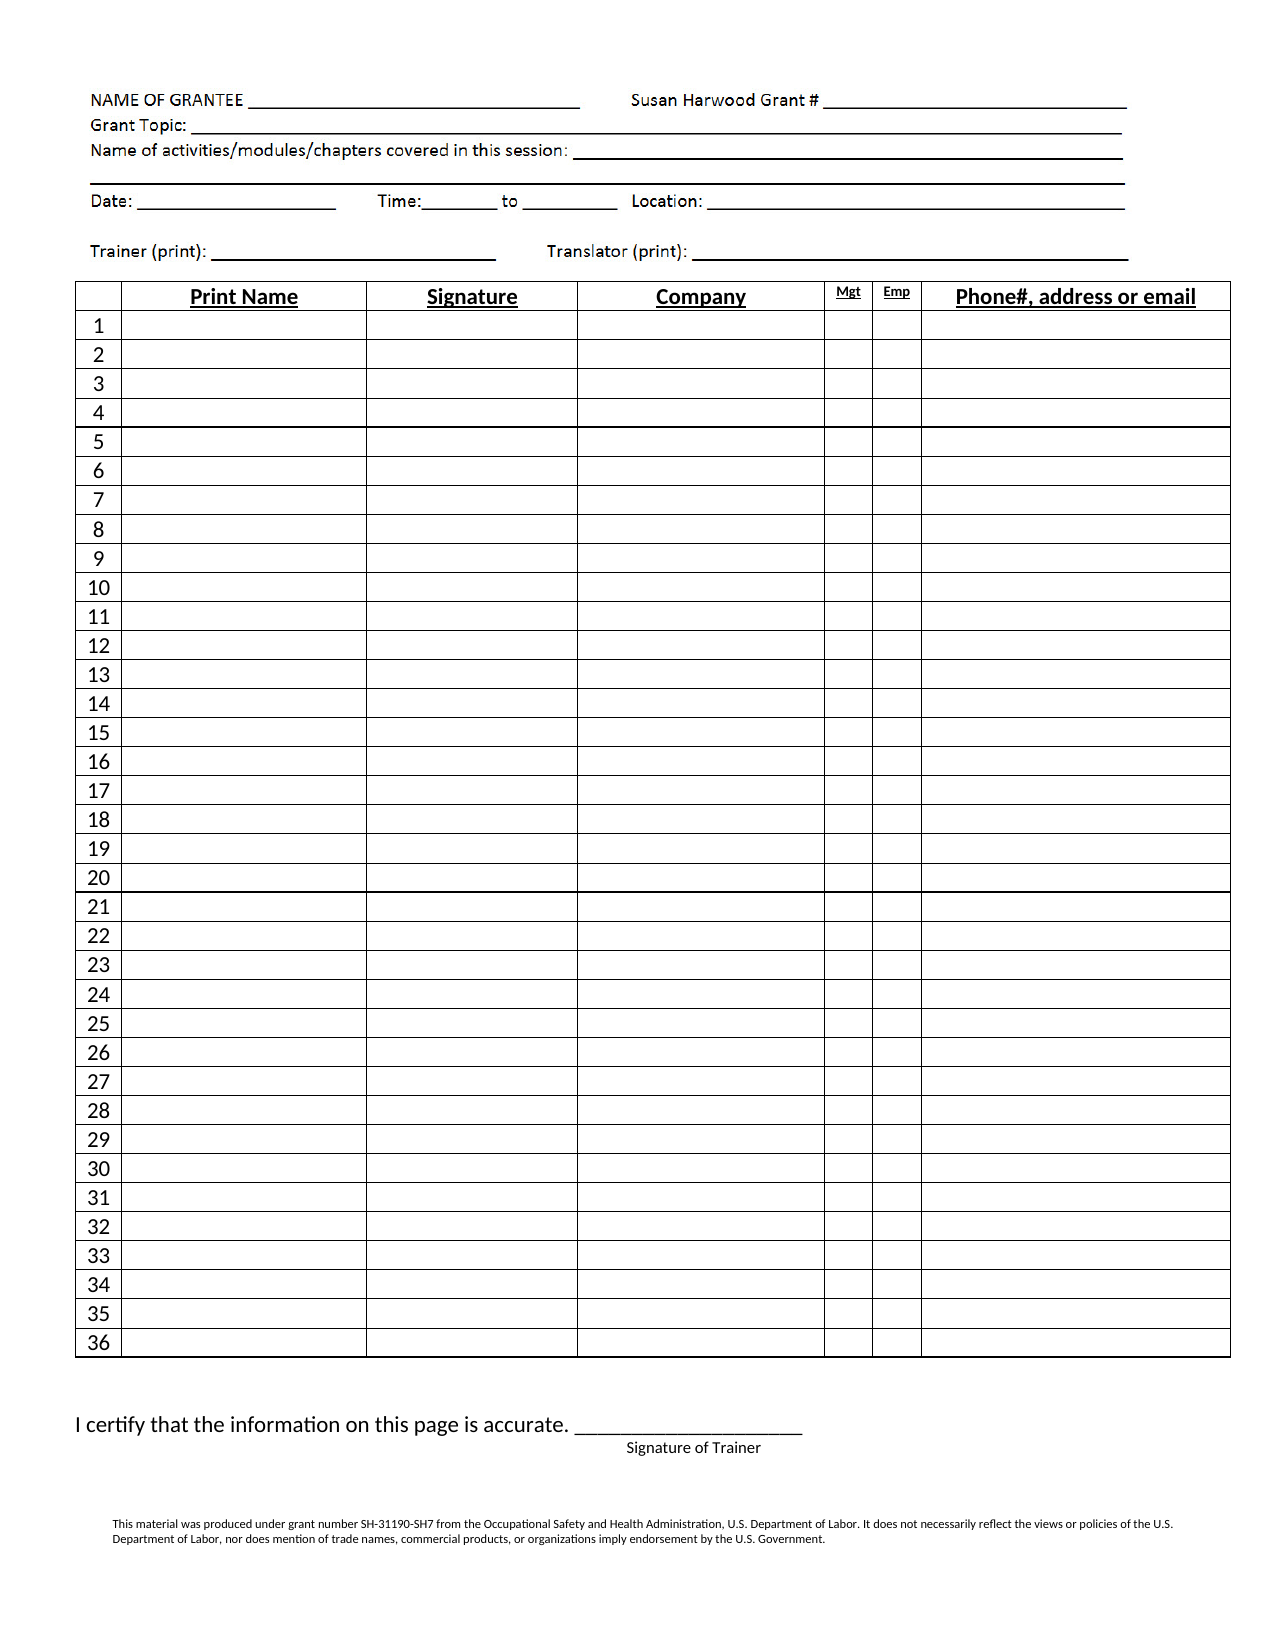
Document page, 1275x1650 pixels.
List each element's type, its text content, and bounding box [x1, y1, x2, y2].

table_cell 22 [76, 922, 121, 949]
table_cell [825, 951, 872, 979]
table_cell [825, 1125, 872, 1153]
table_cell [122, 922, 366, 949]
table_cell [367, 428, 577, 456]
table_cell [922, 1241, 1230, 1269]
table_cell [122, 1154, 366, 1182]
table_cell [825, 340, 872, 368]
table_header [76, 282, 121, 310]
table_cell [367, 1299, 577, 1327]
table_cell [122, 776, 366, 804]
table_cell [873, 834, 921, 862]
table_cell [873, 1154, 921, 1182]
table_cell [122, 428, 366, 456]
table_cell [367, 834, 577, 862]
table_cell [825, 1183, 872, 1211]
table_cell 29 [76, 1125, 121, 1153]
table_cell [825, 369, 872, 397]
table_cell [922, 1299, 1230, 1327]
table_cell 14 [76, 689, 121, 717]
table_cell [367, 1270, 577, 1298]
table_cell [922, 457, 1230, 484]
table_cell 26 [76, 1038, 121, 1066]
table_cell 4 [76, 399, 121, 426]
table_cell [922, 1096, 1230, 1124]
table_cell [578, 893, 824, 921]
table_cell [367, 980, 577, 1008]
table_cell [922, 1270, 1230, 1298]
table_cell [367, 922, 577, 949]
table_cell [578, 922, 824, 949]
table_cell [367, 1241, 577, 1269]
table_cell 34 [76, 1270, 121, 1298]
table_cell 36 [76, 1329, 121, 1356]
table_cell [922, 544, 1230, 572]
table_cell [825, 457, 872, 484]
table_cell [873, 864, 921, 891]
table_cell [825, 1241, 872, 1269]
table_cell [122, 1270, 366, 1298]
table_cell [873, 631, 921, 659]
table_cell [122, 311, 366, 339]
table_cell [367, 805, 577, 833]
table_cell [873, 1009, 921, 1037]
table_cell [825, 1212, 872, 1240]
table_cell 27 [76, 1067, 121, 1095]
table_cell [122, 515, 366, 543]
table_cell [122, 573, 366, 601]
table_cell [122, 1299, 366, 1327]
table_cell [825, 776, 872, 804]
table_cell [122, 631, 366, 659]
table_cell [873, 980, 921, 1008]
table_cell [122, 689, 366, 717]
table_cell 32 [76, 1212, 121, 1240]
table_cell [922, 864, 1230, 891]
table_cell [922, 805, 1230, 833]
table_cell [922, 922, 1230, 949]
table_cell [922, 1038, 1230, 1066]
table_cell [578, 631, 824, 659]
table_cell 25 [76, 1009, 121, 1037]
table_cell [922, 428, 1230, 456]
table_header Signature [367, 282, 577, 310]
table_cell [578, 1183, 824, 1211]
table_cell [825, 834, 872, 862]
table_cell [922, 1212, 1230, 1240]
table_cell [825, 1067, 872, 1095]
table_cell [873, 951, 921, 979]
table_cell 20 [76, 864, 121, 891]
table_cell [825, 1329, 872, 1356]
table_cell [578, 689, 824, 717]
table_cell [367, 1154, 577, 1182]
table_cell 16 [76, 747, 121, 775]
table_cell [825, 515, 872, 543]
table_header Phone#, address or email [922, 282, 1230, 310]
table_cell [122, 718, 366, 746]
table_cell [922, 718, 1230, 746]
table_cell 3 [76, 369, 121, 397]
table_cell [578, 544, 824, 572]
table_cell [922, 689, 1230, 717]
table_cell [122, 369, 366, 397]
table_cell [873, 689, 921, 717]
table_cell [922, 1183, 1230, 1211]
table_cell [873, 340, 921, 368]
table_cell [873, 311, 921, 339]
table_cell [122, 486, 366, 514]
table_cell [873, 1241, 921, 1269]
table_cell [122, 893, 366, 921]
table_cell [873, 1212, 921, 1240]
table_cell [122, 1009, 366, 1037]
table_cell [122, 399, 366, 426]
table_cell [578, 1096, 824, 1124]
table_cell [922, 486, 1230, 514]
table_cell [825, 573, 872, 601]
table_cell [367, 1212, 577, 1240]
table_cell [578, 1038, 824, 1066]
table_cell [367, 311, 577, 339]
table_cell [922, 399, 1230, 426]
table_cell [367, 893, 577, 921]
table_cell [367, 399, 577, 426]
table_cell 17 [76, 776, 121, 804]
table_cell 2 [76, 340, 121, 368]
table_cell [825, 1038, 872, 1066]
table_cell [922, 573, 1230, 601]
table_cell 1 [76, 311, 121, 339]
table_cell [873, 544, 921, 572]
picture [75, 75, 1141, 281]
table_cell [367, 515, 577, 543]
table_cell [578, 573, 824, 601]
table_cell [578, 1067, 824, 1095]
table_cell [873, 718, 921, 746]
table_cell [367, 544, 577, 572]
table_cell [122, 457, 366, 484]
table_cell [122, 602, 366, 630]
table_cell [122, 1038, 366, 1066]
table_cell [922, 602, 1230, 630]
table_cell [825, 1299, 872, 1327]
table_cell [367, 573, 577, 601]
table_cell [873, 776, 921, 804]
table_cell [122, 1183, 366, 1211]
table_cell [367, 369, 577, 397]
table_cell [367, 689, 577, 717]
table_cell 28 [76, 1096, 121, 1124]
table_cell [367, 1096, 577, 1124]
table_cell [122, 1096, 366, 1124]
table_cell 31 [76, 1183, 121, 1211]
table_cell [578, 428, 824, 456]
table_cell [578, 951, 824, 979]
table_cell [578, 399, 824, 426]
table_cell [825, 864, 872, 891]
table_cell [922, 776, 1230, 804]
table_cell [922, 631, 1230, 659]
table_cell [122, 747, 366, 775]
table_cell [367, 1329, 577, 1356]
table_cell [873, 399, 921, 426]
table_cell [825, 486, 872, 514]
table_cell 8 [76, 515, 121, 543]
table_cell [578, 660, 824, 688]
table_cell 23 [76, 951, 121, 979]
table_cell [122, 1125, 366, 1153]
table_cell [922, 515, 1230, 543]
table_cell [122, 805, 366, 833]
table_cell 18 [76, 805, 121, 833]
table_cell [825, 428, 872, 456]
table_cell 6 [76, 457, 121, 484]
table_cell [578, 776, 824, 804]
table_cell [873, 428, 921, 456]
table_cell [922, 1329, 1230, 1356]
table_cell [367, 660, 577, 688]
table_cell [922, 311, 1230, 339]
table_cell [367, 864, 577, 891]
table_cell 10 [76, 573, 121, 601]
table_cell [825, 660, 872, 688]
table_cell 15 [76, 718, 121, 746]
table_cell [367, 1183, 577, 1211]
table_cell 35 [76, 1299, 121, 1327]
table_cell [873, 602, 921, 630]
table_cell [873, 1096, 921, 1124]
table_header Emp [873, 282, 921, 310]
table_cell [922, 980, 1230, 1008]
table_cell [122, 660, 366, 688]
table_cell [825, 399, 872, 426]
table_cell [873, 660, 921, 688]
table_cell [825, 1270, 872, 1298]
table_cell [578, 457, 824, 484]
table_cell [122, 864, 366, 891]
table_cell [367, 631, 577, 659]
table_cell [367, 457, 577, 484]
table_cell [578, 834, 824, 862]
table_cell 13 [76, 660, 121, 688]
table_cell 33 [76, 1241, 121, 1269]
table_cell [578, 1270, 824, 1298]
table_cell [122, 544, 366, 572]
table_cell 19 [76, 834, 121, 862]
table_header Print Name [122, 282, 366, 310]
table_cell [578, 747, 824, 775]
table_cell [367, 486, 577, 514]
table_cell [873, 1067, 921, 1095]
table_cell [825, 805, 872, 833]
table_cell [922, 660, 1230, 688]
table_cell [873, 893, 921, 921]
table_cell [578, 515, 824, 543]
table_cell [922, 1067, 1230, 1095]
table_cell [873, 1183, 921, 1211]
table_cell [922, 893, 1230, 921]
table_cell [873, 805, 921, 833]
table_cell [578, 340, 824, 368]
table_header Mgt [825, 282, 872, 310]
table_cell [825, 631, 872, 659]
table_cell [873, 515, 921, 543]
table_cell [825, 1154, 872, 1182]
table_cell [825, 544, 872, 572]
table_cell [873, 573, 921, 601]
table_cell [922, 1009, 1230, 1037]
table_cell [922, 834, 1230, 862]
table_cell [367, 1125, 577, 1153]
table_cell [873, 1329, 921, 1356]
table_cell [873, 1038, 921, 1066]
table_cell [578, 1125, 824, 1153]
table_cell [922, 747, 1230, 775]
table_cell [578, 311, 824, 339]
table_cell [922, 1125, 1230, 1153]
table_cell [825, 893, 872, 921]
table_cell [122, 980, 366, 1008]
table_cell 11 [76, 602, 121, 630]
table_cell [122, 951, 366, 979]
table_cell 24 [76, 980, 121, 1008]
table_cell [578, 805, 824, 833]
table_cell [825, 718, 872, 746]
table_cell [578, 1241, 824, 1269]
table_cell [922, 951, 1230, 979]
table_cell [578, 1009, 824, 1037]
table_cell [873, 747, 921, 775]
table_cell [367, 1038, 577, 1066]
table_cell [122, 1212, 366, 1240]
table_cell [825, 922, 872, 949]
table_cell [873, 486, 921, 514]
table_cell [122, 340, 366, 368]
table_cell [578, 718, 824, 746]
table_cell [578, 864, 824, 891]
table_cell [825, 689, 872, 717]
table_cell [922, 369, 1230, 397]
table_cell [367, 951, 577, 979]
table_cell 7 [76, 486, 121, 514]
table_cell [578, 369, 824, 397]
table_cell 21 [76, 893, 121, 921]
table_cell [873, 457, 921, 484]
table_cell [873, 1299, 921, 1327]
table_cell [825, 1009, 872, 1037]
table_cell [825, 980, 872, 1008]
table_cell [578, 602, 824, 630]
table_cell [578, 1212, 824, 1240]
table_cell [122, 1241, 366, 1269]
table_cell [367, 776, 577, 804]
table_cell [922, 340, 1230, 368]
table_cell [367, 340, 577, 368]
table_cell 5 [76, 428, 121, 456]
table_cell [825, 747, 872, 775]
table_cell [873, 1270, 921, 1298]
table_cell [825, 311, 872, 339]
table_cell [367, 718, 577, 746]
table_cell [122, 1329, 366, 1356]
table_cell [578, 1329, 824, 1356]
table_cell 30 [76, 1154, 121, 1182]
table_cell 12 [76, 631, 121, 659]
table_cell [922, 1154, 1230, 1182]
table_cell [578, 486, 824, 514]
table_cell [873, 922, 921, 949]
table_cell [367, 1009, 577, 1037]
table_cell [122, 1067, 366, 1095]
table_cell [825, 1096, 872, 1124]
table_cell [578, 1154, 824, 1182]
table_cell [367, 602, 577, 630]
table_cell [367, 1067, 577, 1095]
table_cell [825, 602, 872, 630]
table_cell [367, 747, 577, 775]
table_cell [873, 1125, 921, 1153]
text I certify that the information on this page is accurate. ____________________ [75, 1411, 1200, 1438]
table_cell 9 [76, 544, 121, 572]
table_header Company [578, 282, 824, 310]
table_cell [873, 369, 921, 397]
table_cell [578, 1299, 824, 1327]
table_cell [578, 980, 824, 1008]
table_cell [122, 834, 366, 862]
